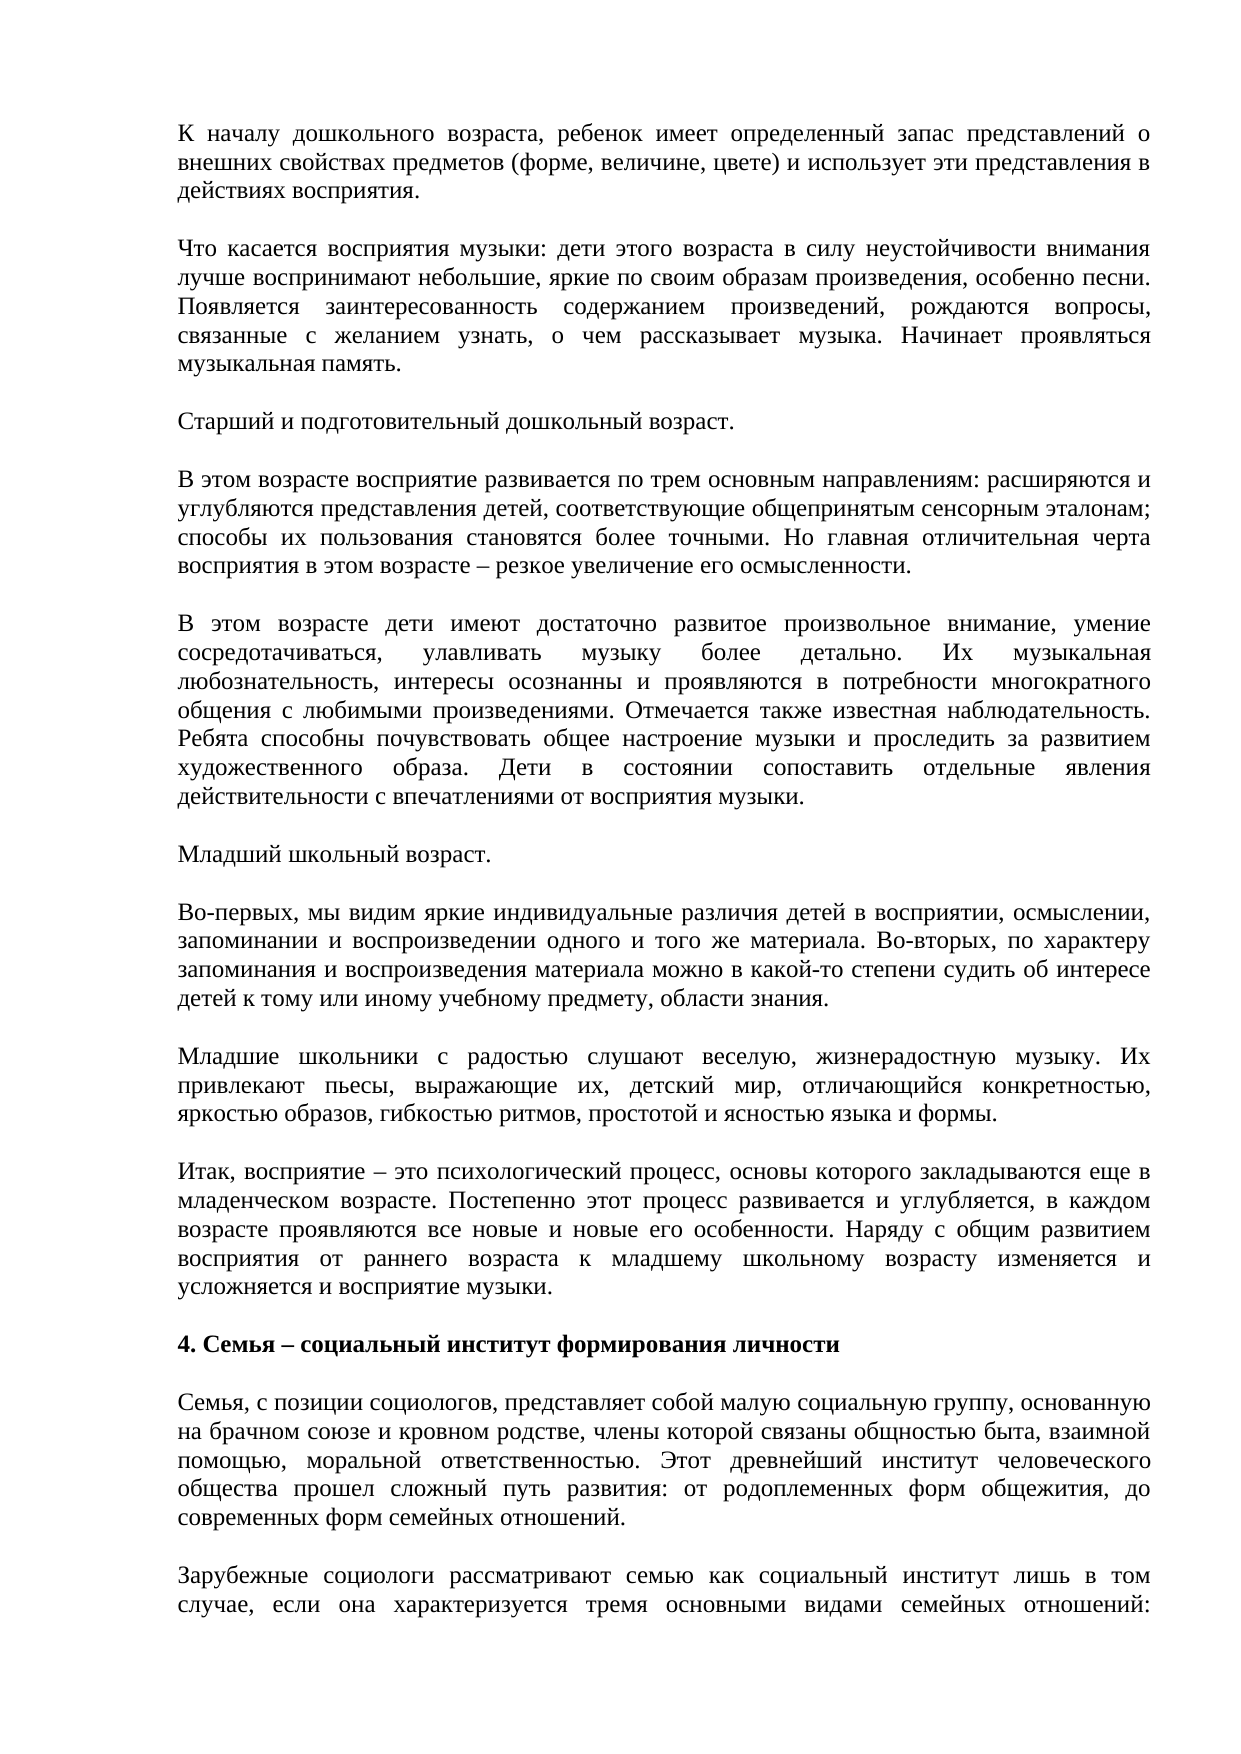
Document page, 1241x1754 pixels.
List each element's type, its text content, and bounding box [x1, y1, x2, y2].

text К началу дошкольного возраста, ребенок имеет определенный запас представлений о внешних свойствах предметов (форме, величине, цвете) и использует эти представления в действиях восприятия. [177, 118, 1152, 204]
text Что касается восприятия музыки: дети этого возраста в силу неустойчивости внимания лучше воспринимают небольшие, яркие по своим образам произведения, особенно песни. Появляется заинтересованность содержанием произведений, рождаются вопросы, связанные с желанием узнать, о чем рассказывает музыка. Начинает проявляться музыкальная память. [177, 233, 1152, 377]
text Младший школьный возраст. [177, 839, 1152, 868]
text 4. Семья – социальный институт формирования личности [177, 1329, 1152, 1358]
text Младшие школьники с радостью слушают веселую, жизнерадостную музыку. Их привлекают пьесы, выражающие их, детский мир, отличающийся конкретностью, яркостью образов, гибкостью ритмов, простотой и ясностью языка и формы. [177, 1041, 1152, 1127]
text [177, 1560, 1152, 1618]
text Семья, с позиции социологов, представляет собой малую социальную группу, основанную на брачном союзе и кровном родстве, члены которой связаны общностью быта, взаимной помощью, моральной ответственностью. Этот древнейший институт человеческого общества прошел сложный путь развития: от родоплеменных форм общежития, до современных форм семейных отношений. [177, 1387, 1152, 1531]
text Во-первых, мы видим яркие индивидуальные различия детей в восприятии, осмыслении, запоминании и воспроизведении одного и того же материала. Во-вторых, по характеру запоминания и воспроизведения материала можно в какой-то степени судить об интересе детей к тому или иному учебному предмету, области знания. [177, 897, 1152, 1012]
text Итак, восприятие – это психологический процесс, основы которого закладываются еще в младенческом возрасте. Постепенно этот процесс развивается и углубляется, в каждом возрасте проявляются все новые и новые его особенности. Наряду с общим развитием восприятия от раннего возраста к младшему школьному возрасту изменяется и усложняется и восприятие музыки. [177, 1156, 1152, 1300]
text В этом возрасте восприятие развивается по трем основным направлениям: расширяются и углубляются представления детей, соответствующие общепринятым сенсорным эталонам; способы их пользования становятся более точными. Но главная отличительная черта восприятия в этом возрасте – резкое увеличение его осмысленности. [177, 464, 1152, 579]
text В этом возрасте дети имеют достаточно развитое произвольное внимание, умение сосредотачиваться, улавливать музыку более детально. Их музыкальная любознательность, интересы осознанны и проявляются в потребности многократного общения с любимыми произведениями. Отмечается также известная наблюдательность. Ребята способны почувствовать общее настроение музыки и проследить за развитием художественного образа. Дети в состоянии сопоставить отдельные явления действительности с впечатлениями от восприятия музыки. [177, 608, 1152, 810]
text Старший и подготовительный дошкольный возраст. [177, 406, 1152, 435]
